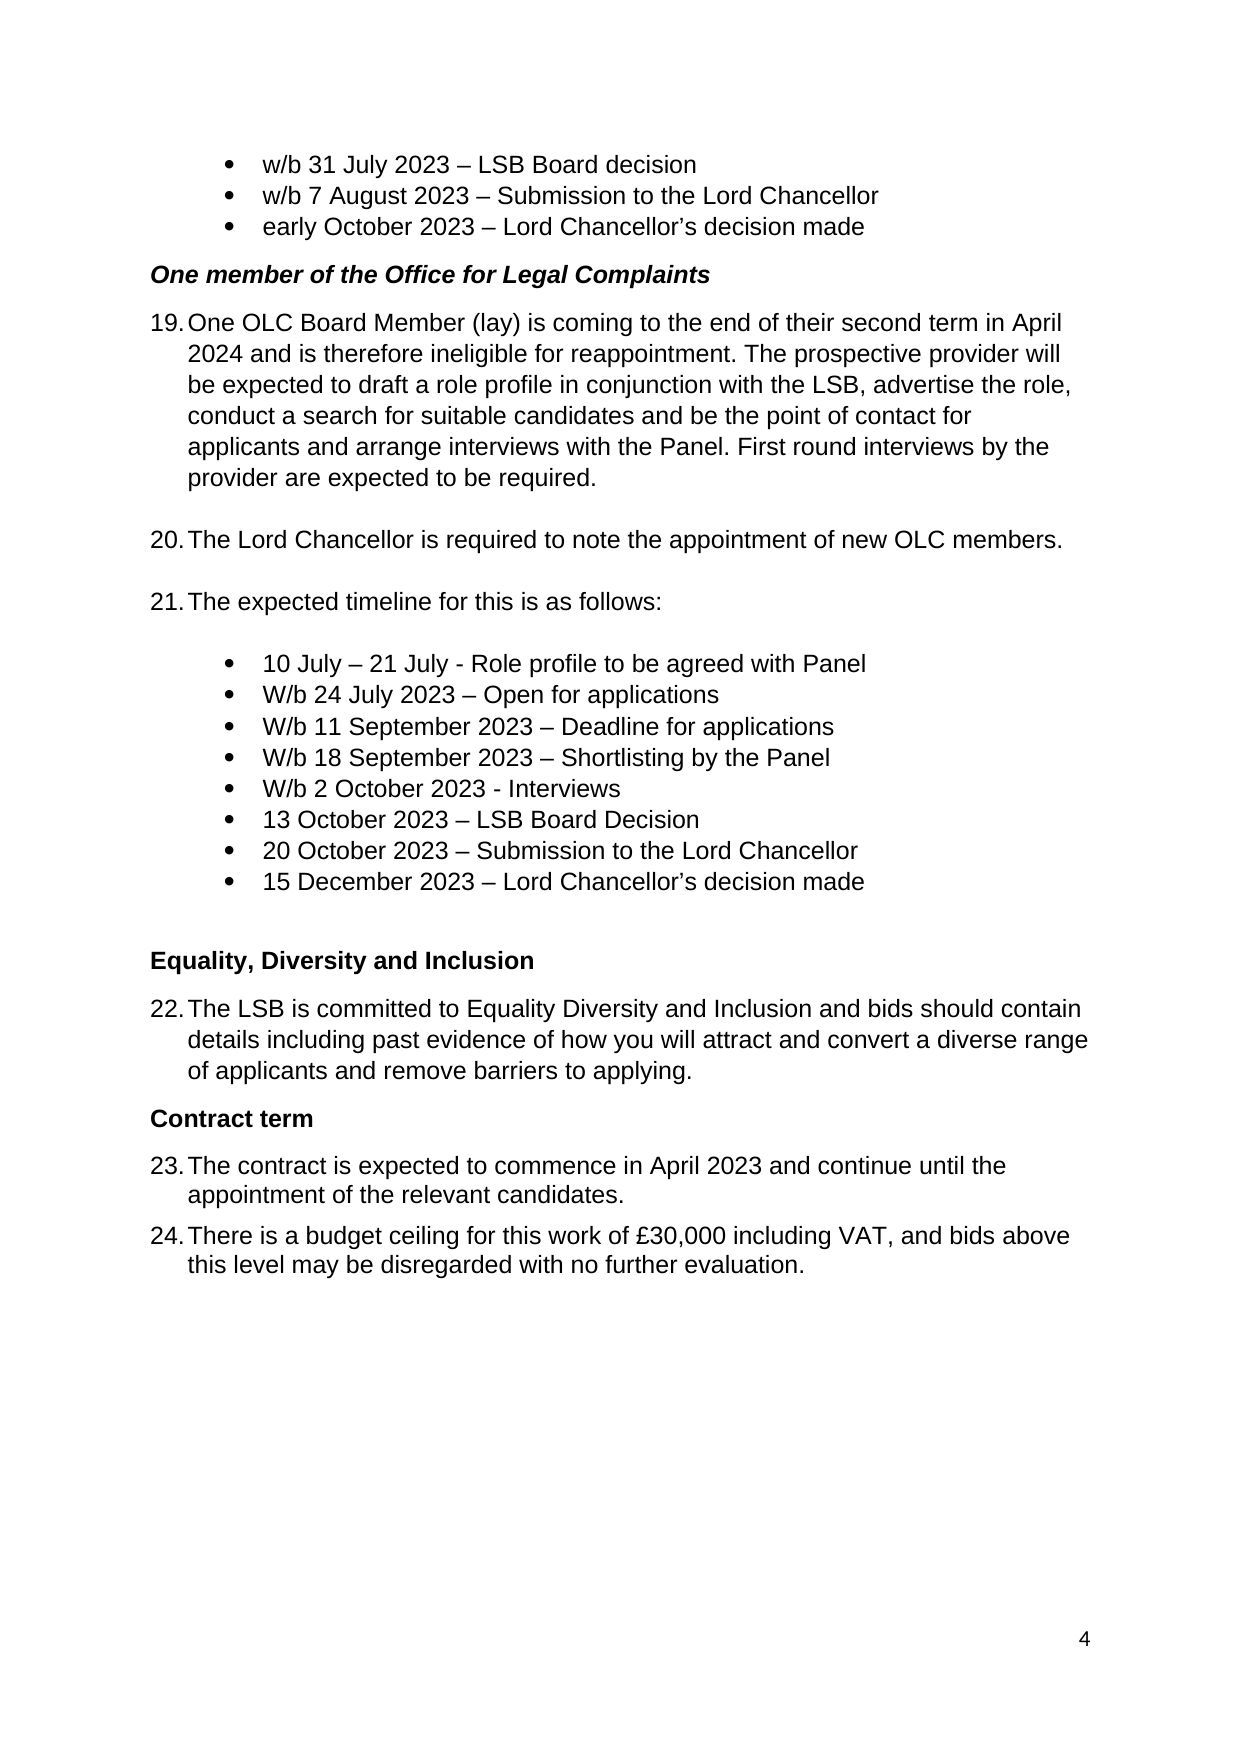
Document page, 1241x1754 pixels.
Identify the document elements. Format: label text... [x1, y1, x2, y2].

list The contract is expected to commence in April 2023 and continue until the appointment of the relevant candidates. [150, 1151, 1090, 1209]
list 10 July – 21 July - Role profile to be agreed with Panel [225, 649, 1090, 678]
list There is a budget ceiling for this work of £30,000 including VAT, and bids above this level may be disregarded with no further evaluation. [150, 1221, 1090, 1279]
list One OLC Board Member (lay) is coming to the end of their second term in April 2024 and is therefore ineligible for reappointment. The prospective provider will be expected to draft a role profile in conjunction with the LSB, advertise the role, conduct a search for suitable candidates and be the point of contact for applicants and arrange interviews with the Panel. First round interviews by the provider are expected to be required. [150, 308, 1090, 492]
list 13 October 2023 – LSB Board Decision [225, 805, 1090, 834]
list W/b 2 October 2023 - Interviews [225, 774, 1090, 803]
list The Lord Chancellor is required to note the appointment of new OLC members. [150, 525, 1090, 554]
list 20 October 2023 – Submission to the Lord Chancellor [225, 836, 1090, 865]
list w/b 7 August 2023 – Submission to the Lord Chancellor [225, 181, 1090, 210]
list The expected timeline for this is as follows: [150, 587, 1090, 616]
list The LSB is committed to Equality Diversity and Inclusion and bids should contain details including past evidence of how you will attract and convert a diverse range of applicants and remove barriers to applying. [150, 994, 1090, 1085]
list W/b 24 July 2023 – Open for applications [225, 680, 1090, 709]
text One member of the Office for Legal Complaints [150, 260, 1090, 289]
list early October 2023 – Lord Chancellor’s decision made [225, 212, 1090, 241]
text Contract term [150, 1104, 1090, 1132]
list W/b 11 September 2023 – Deadline for applications [225, 712, 1090, 740]
list 15 December 2023 – Lord Chancellor’s decision made [225, 867, 1090, 896]
list w/b 31 July 2023 – LSB Board decision [225, 150, 1090, 179]
text Equality, Diversity and Inclusion [150, 946, 1090, 975]
list W/b 18 September 2023 – Shortlisting by the Panel [225, 743, 1090, 772]
